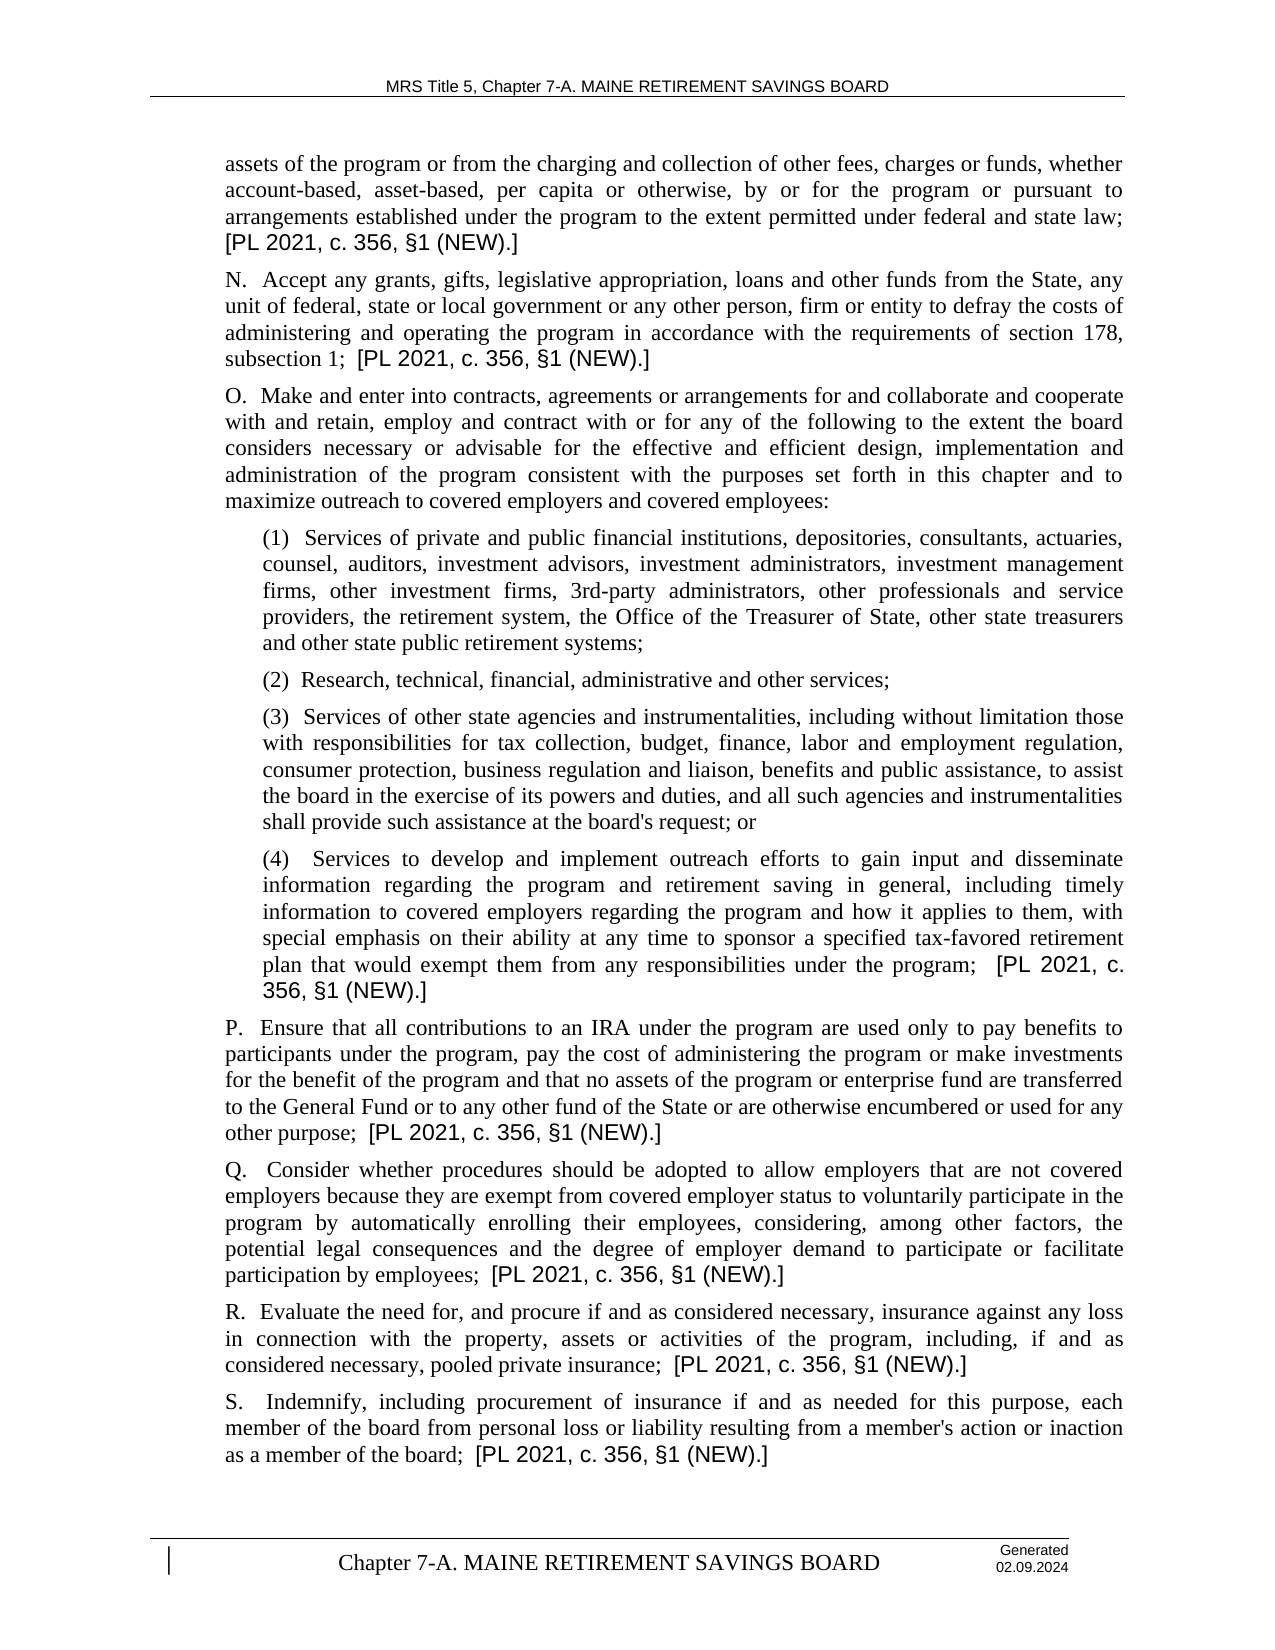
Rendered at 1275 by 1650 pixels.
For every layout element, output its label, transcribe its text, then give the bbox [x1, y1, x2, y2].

text S. Indemnify, including procurement of insurance if and as needed for this purpose, each member of the board from personal loss or liability resulting from a member's action or inaction as a member of the board; [PL 2021, c. 356, §1 (NEW).] [225, 1388, 1125, 1467]
text (2) Research, technical, financial, administrative and other services; [262, 666, 1125, 692]
text R. Evaluate the need for, and procure if and as considered necessary, insurance against any loss in connection with the property, assets or activities of the program, including, if and as considered necessary, pooled private insurance; [PL 2021, c. 356, §1 (NEW).] [225, 1298, 1125, 1377]
text N. Accept any grants, gifts, legislative appropriation, loans and other funds from the State, any unit of federal, state or local government or any other person, firm or entity to defray the costs of administering and operating the program in accordance with the requirements of section 178, subsection 1; [PL 2021, c. 356, §1 (NEW).] [225, 266, 1125, 371]
text O. Make and enter into contracts, agreements or arrangements for and collaborate and cooperate with and retain, employ and contract with or for any of the following to the extent the board considers necessary or advisable for the effective and efficient design, implementation and administration of the program consistent with the purposes set forth in this chapter and to maximize outreach to covered employers and covered employees: [225, 382, 1125, 513]
text Q. Consider whether procedures should be adopted to allow employers that are not covered employers because they are exempt from covered employer status to voluntarily participate in the program by automatically enrolling their employees, considering, among other factors, the potential legal consequences and the degree of employer demand to participate or facilitate participation by employees; [PL 2021, c. 356, §1 (NEW).] [225, 1156, 1125, 1288]
text P. Ensure that all contributions to an IRA under the program are used only to pay benefits to participants under the program, pay the cost of administering the program or make investments for the benefit of the program and that no assets of the program or enterprise fund are transferred to the General Fund or to any other fund of the State or are otherwise encumbered or used for any other purpose; [PL 2021, c. 356, §1 (NEW).] [225, 1014, 1125, 1146]
text (1) Services of private and public financial institutions, depositories, consultants, actuaries, counsel, auditors, investment advisors, investment administrators, investment management firms, other investment firms, 3rd-party administrators, other professionals and service providers, the retirement system, the Office of the Treasurer of State, other state treasurers and other state public retirement systems; [262, 524, 1125, 656]
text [225, 150, 1125, 255]
text (3) Services of other state agencies and instrumentalities, including without limitation those with responsibilities for tax collection, budget, finance, labor and employment regulation, consumer protection, business regulation and liaison, benefits and public assistance, to assist the board in the exercise of its powers and duties, and all such agencies and instrumentalities shall provide such assistance at the board's request; or [262, 703, 1125, 835]
text (4) Services to develop and implement outreach efforts to gain input and disseminate information regarding the program and retirement saving in general, including timely information to covered employers regarding the program and how it applies to them, with special emphasis on their ability at any time to sponsor a specified tax-favored retirement plan that would exempt them from any responsibilities under the program; [PL 2021, c. 356, §1 (NEW).] [262, 845, 1125, 1003]
